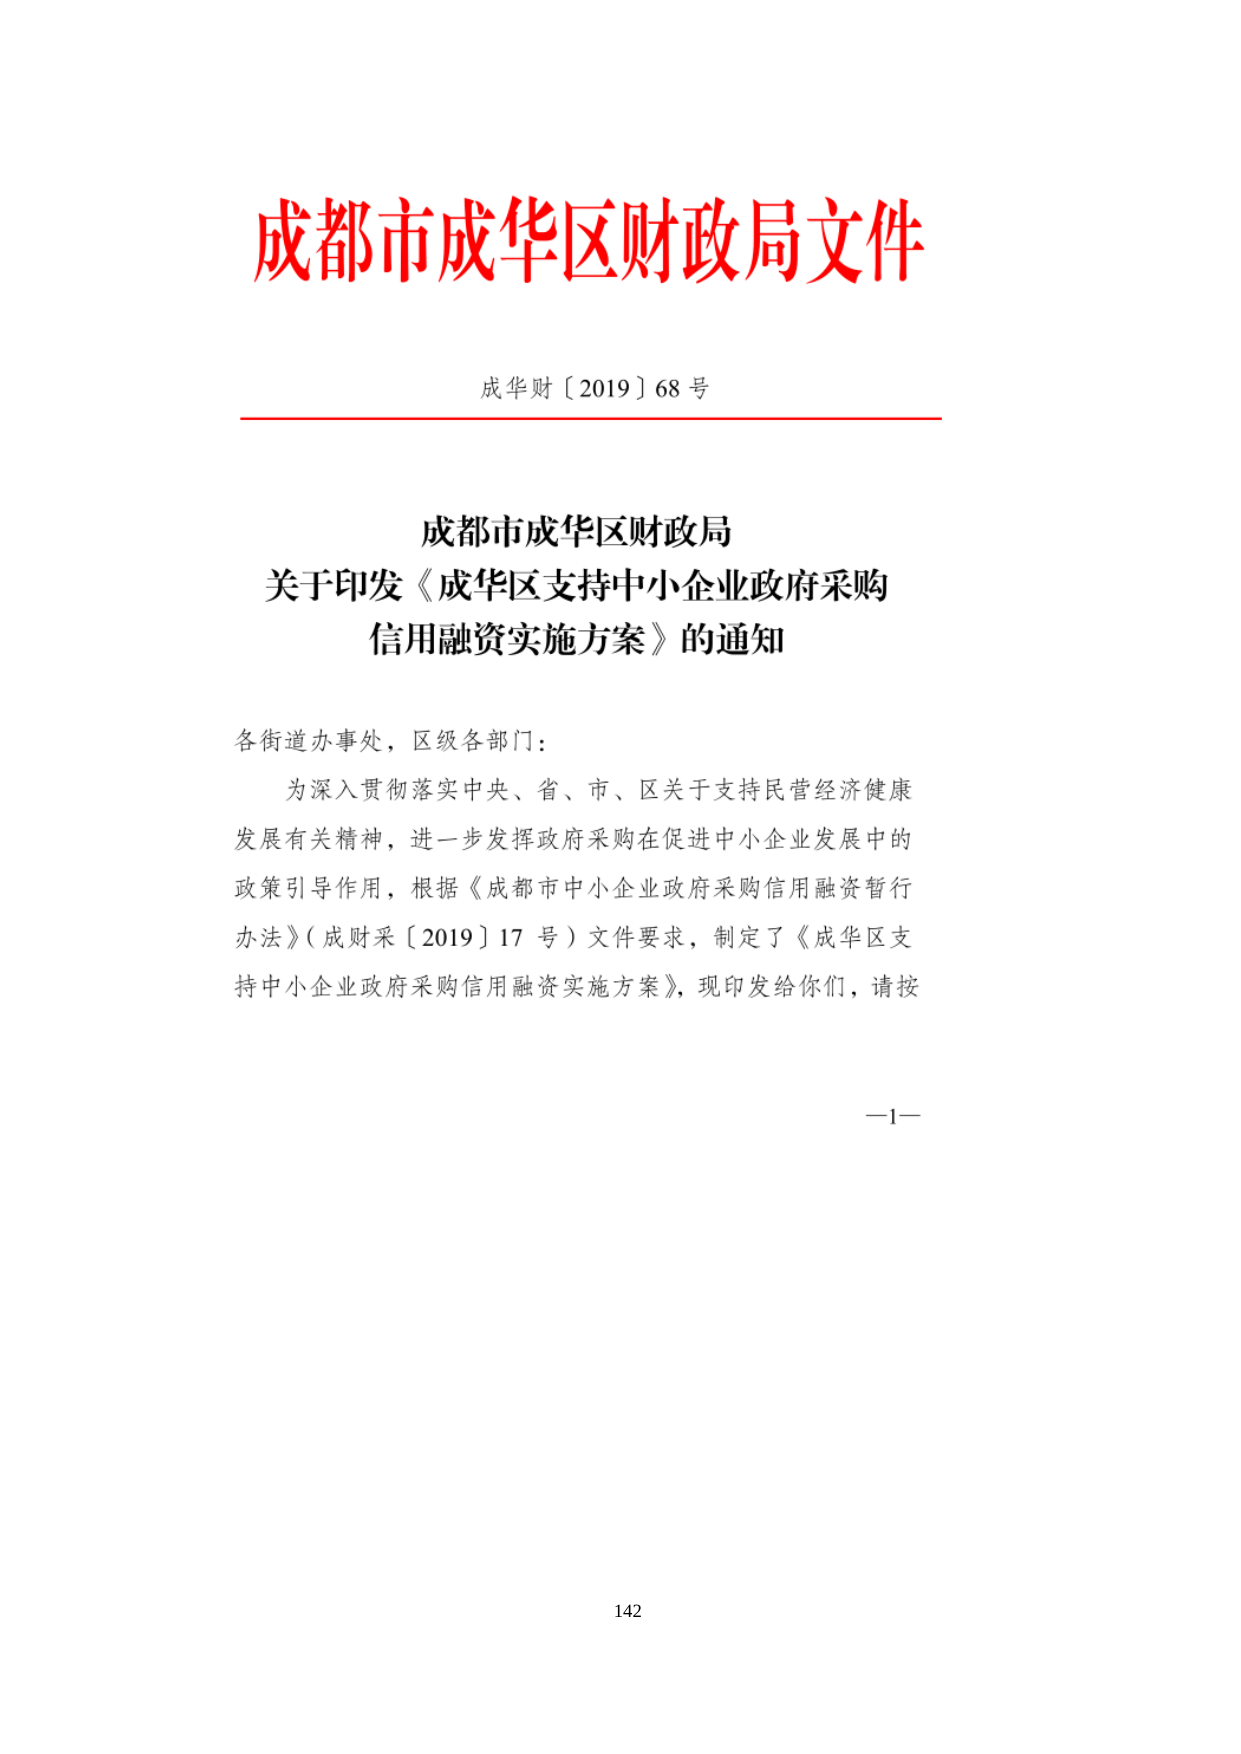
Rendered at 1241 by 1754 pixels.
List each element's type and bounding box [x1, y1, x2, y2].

picture [147, 127, 1014, 1174]
